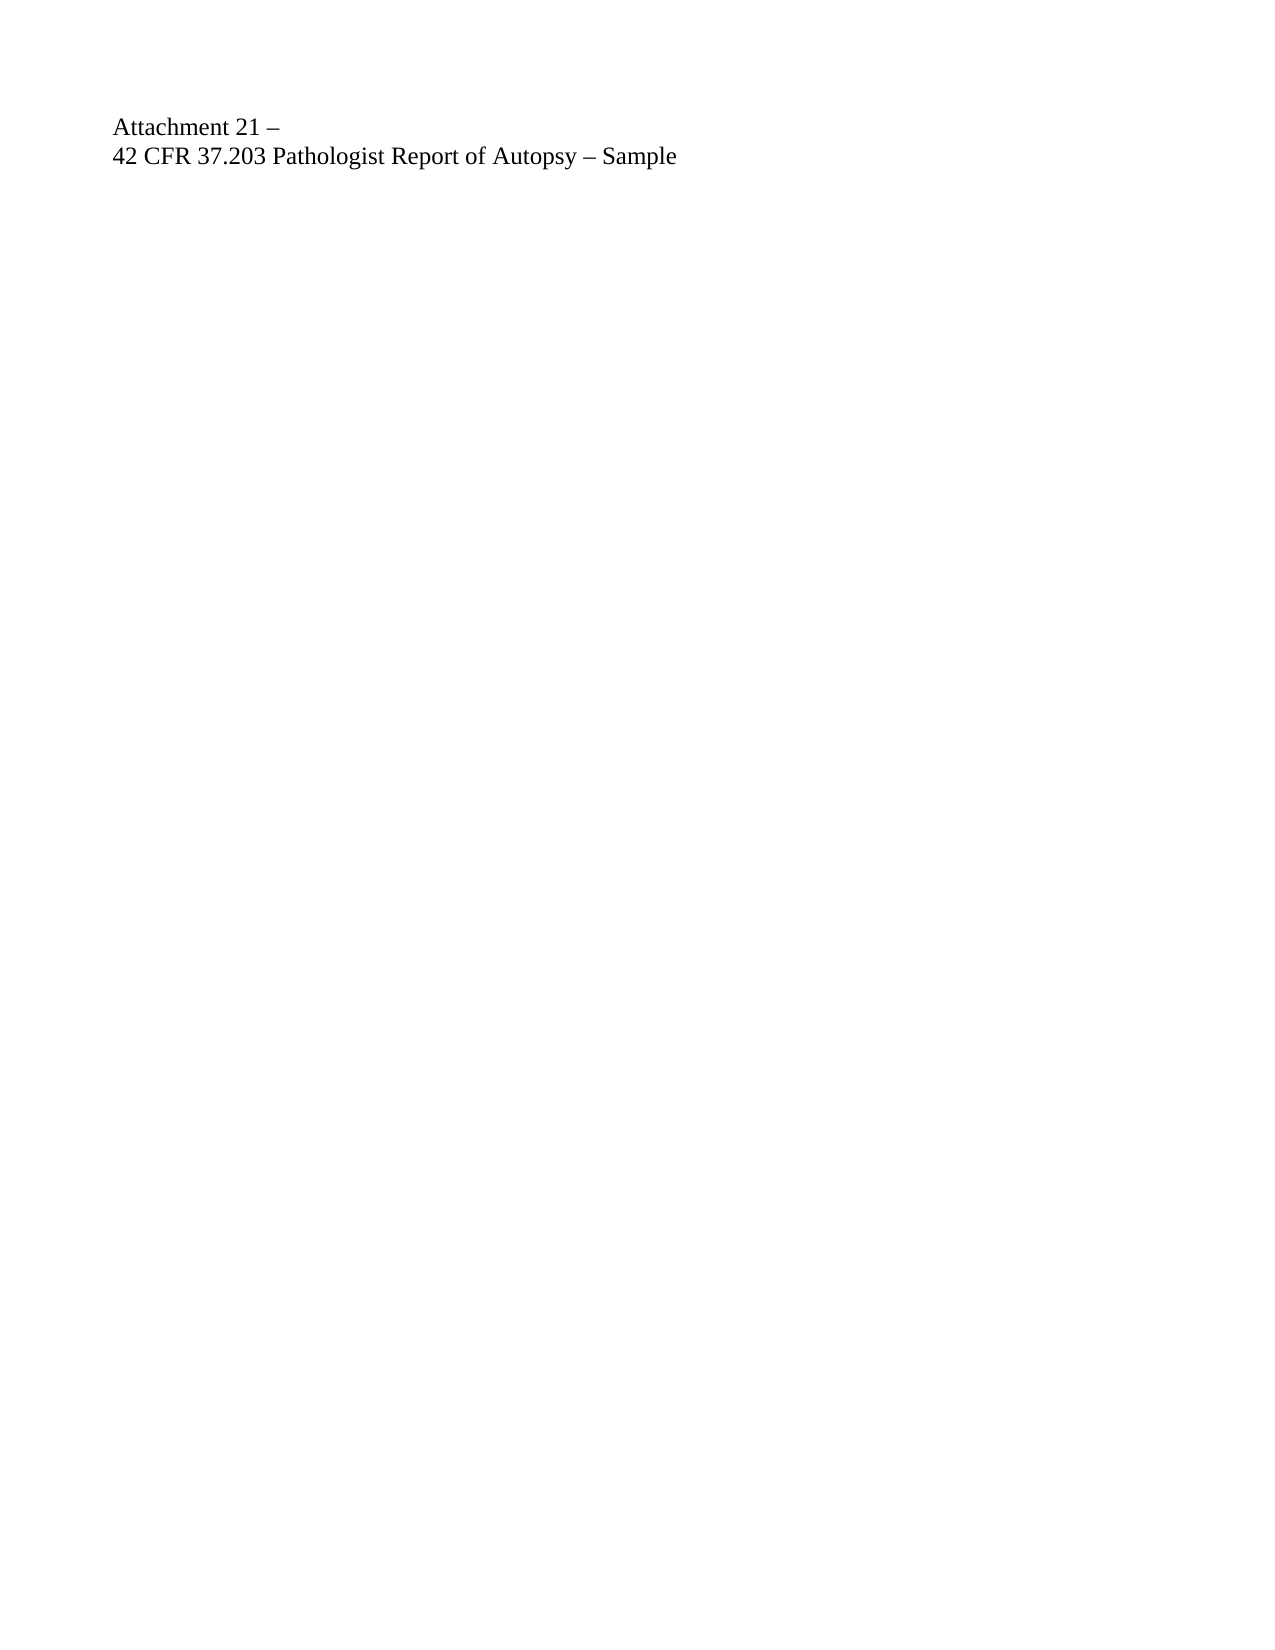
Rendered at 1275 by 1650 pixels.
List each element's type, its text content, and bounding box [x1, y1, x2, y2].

text Attachment 21 – [112, 112, 1162, 141]
text 42 CFR 37.203 Pathologist Report of Autopsy – Sample [112, 141, 1162, 170]
